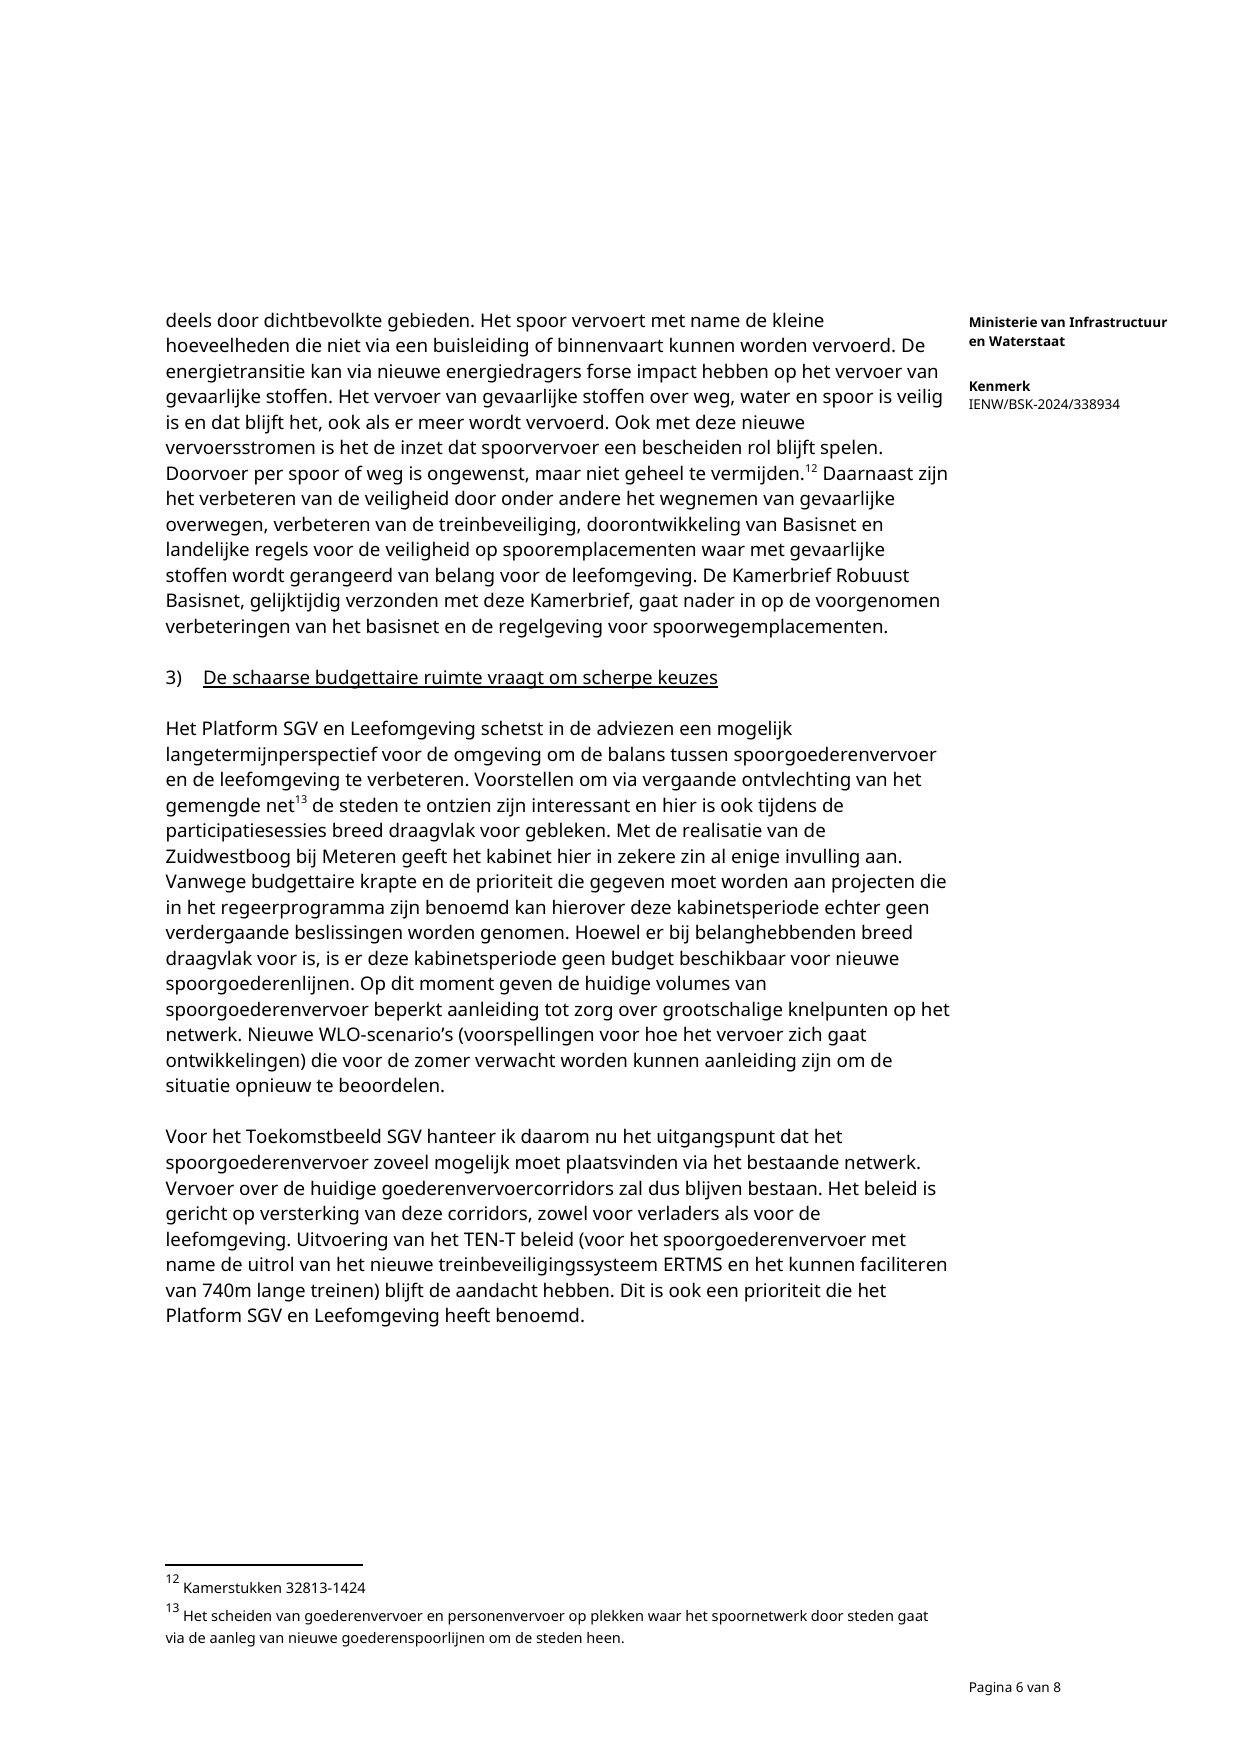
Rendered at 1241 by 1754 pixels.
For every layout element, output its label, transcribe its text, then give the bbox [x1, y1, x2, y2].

text Het Platform SGV en Leefomgeving schetst in de adviezen een mogelijk langetermijnperspectief voor de omgeving om de balans tussen spoorgoederenvervoer en de leefomgeving te verbeteren. Voorstellen om via vergaande ontvlechting van het gemengde net de steden te ontzien zijn interessant en hier is ook tijdens de participatiesessies breed draagvlak voor gebleken. Met de realisatie van de Zuidwestboog bij Meteren geeft het kabinet hier in zekere zin al enige invulling aan. Vanwege budgettaire krapte en de prioriteit die gegeven moet worden aan projecten die in het regeerprogramma zijn benoemd kan hierover deze kabinetsperiode echter geen verdergaande beslissingen worden genomen. Hoewel er bij belanghebbenden breed draagvlak voor is, is er deze kabinetsperiode geen budget beschikbaar voor nieuwe spoorgoederenlijnen. Op dit moment geven de huidige volumes van spoorgoederenvervoer beperkt aanleiding tot zorg over grootschalige knelpunten op het netwerk. Nieuwe WLO-scenario’s (voorspellingen voor hoe het vervoer zich gaat ontwikkelingen) die voor de zomer verwacht worden kunnen aanleiding zijn om de situatie opnieuw te beoordelen. [165, 715, 951, 1098]
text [165, 307, 951, 639]
text Voor het Toekomstbeeld SGV hanteer ik daarom nu het uitgangspunt dat het spoorgoederenvervoer zoveel mogelijk moet plaatsvinden via het bestaande netwerk. Vervoer over de huidige goederenvervoercorridors zal dus blijven bestaan. Het beleid is gericht op versterking van deze corridors, zowel voor verladers als voor de leefomgeving. Uitvoering van het TEN-T beleid (voor het spoorgoederenvervoer met name de uitrol van het nieuwe treinbeveiligingssysteem ERTMS en het kunnen faciliteren van 740m lange treinen) blijft de aandacht hebben. Dit is ook een prioriteit die het Platform SGV en Leefomgeving heeft benoemd. [165, 1124, 951, 1328]
list De schaarse budgettaire ruimte vraagt om scherpe keuzes [165, 664, 951, 690]
